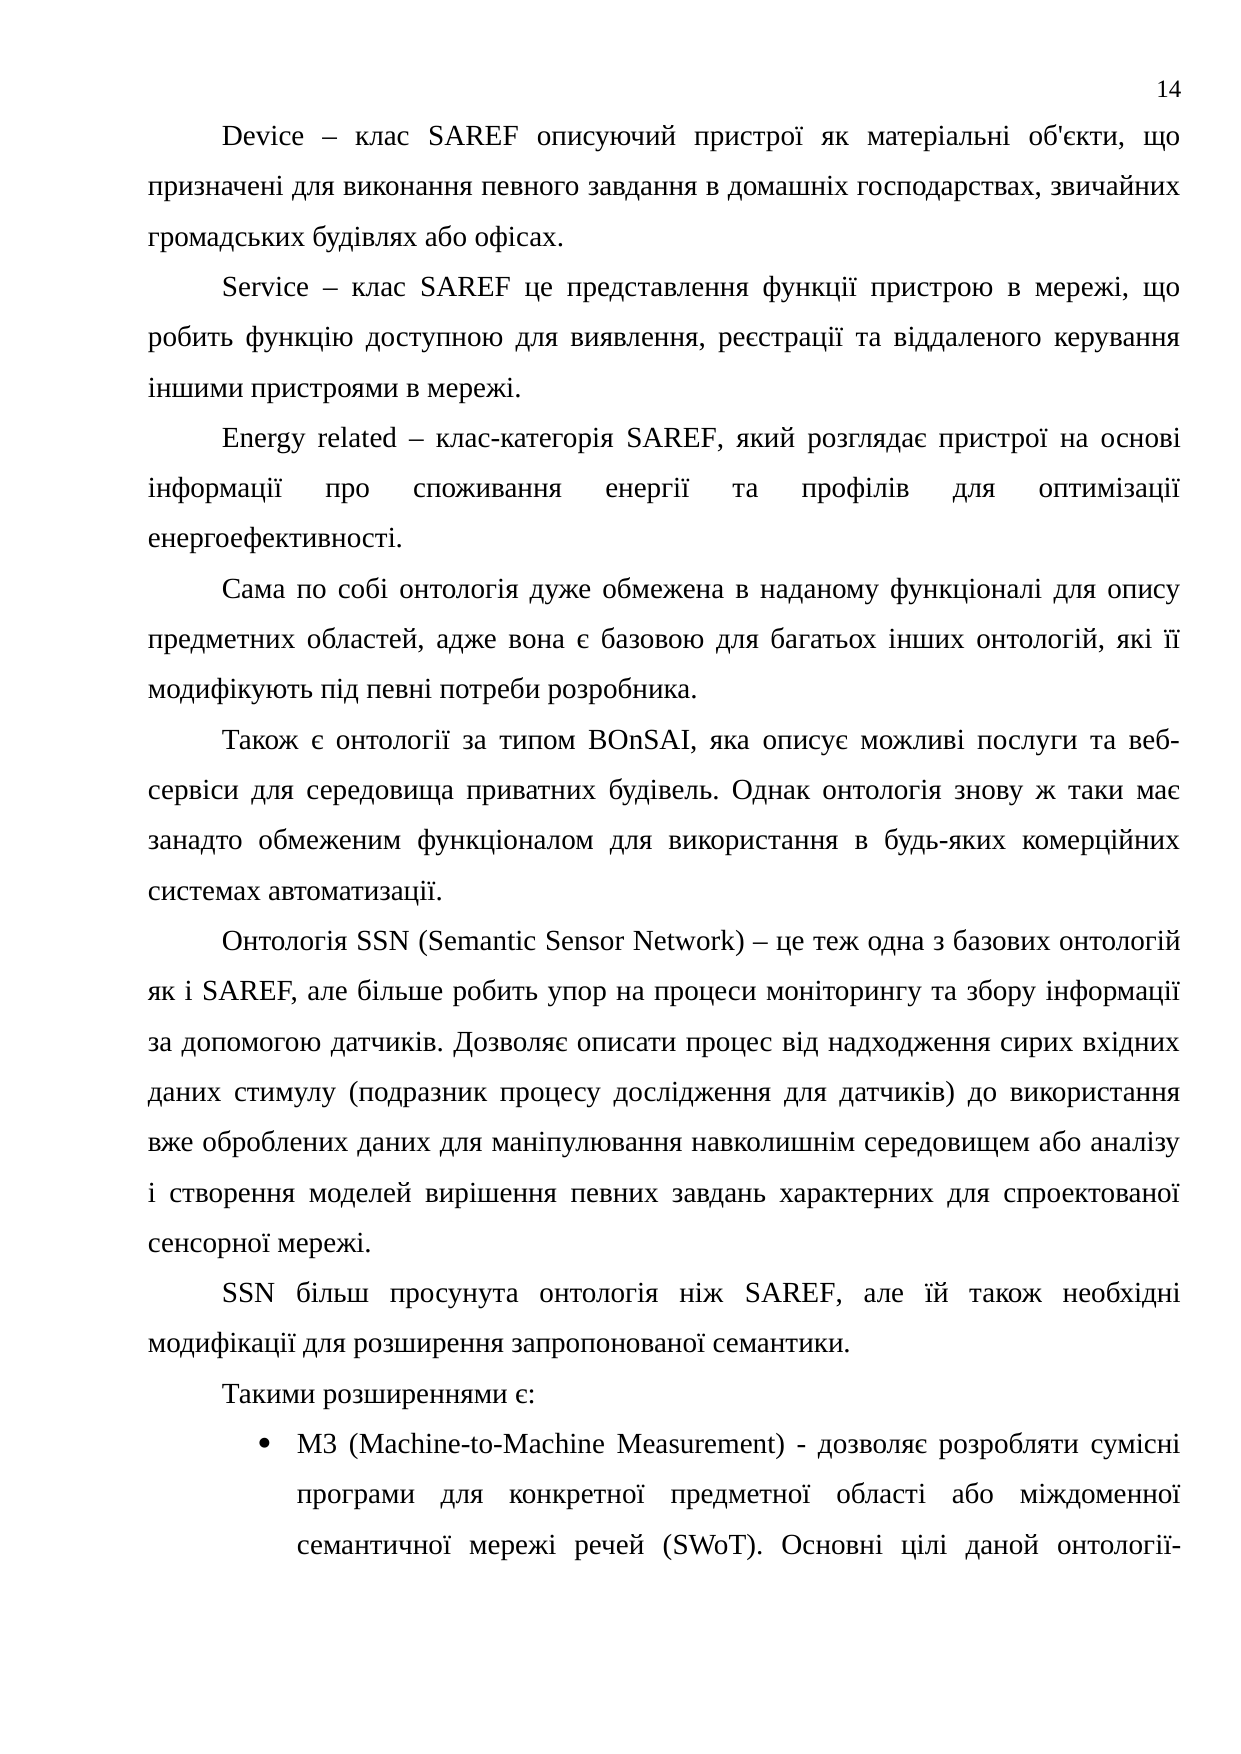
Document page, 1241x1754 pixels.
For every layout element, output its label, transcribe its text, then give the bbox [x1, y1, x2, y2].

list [259, 1426, 1181, 1561]
text SSN більш просунута онтологія ніж SAREF, але їй також необхідні модифікації для розширення запропонованої семантики. [148, 1275, 1181, 1359]
text Такими розширеннями є: [148, 1376, 1181, 1409]
text Service – клас SAREF це представлення функції пристрою в мережі, що робить функцію доступною для виявлення, реєстрації та віддаленого керування іншими пристроями в мережі. [148, 269, 1181, 403]
text Також є онтології за типом BOnSAI, яка описує можливі послуги та веб-сервіси для середовища приватних будівель. Однак онтологія знову ж таки має занадто обмеженим функціоналом для використання в будь-яких комерційних системах автоматизації. [148, 722, 1181, 906]
text Сама по собі онтологія дуже обмежена в наданому функціоналі для опису предметних областей, адже вона є базовою для багатьох інших онтологій, які її модифікують під певні потреби розробника. [148, 571, 1181, 705]
text Онтологія SSN (Semantic Sensor Network) – це теж одна з базових онтологій як і SAREF, але більше робить упор на процеси моніторингу та збору інформації за допомогою датчиків. Дозволяє описати процес від надходження сирих вхідних даних стимулу (подразник процесу дослідження для датчиків) до використання вже оброблених даних для маніпулювання навколишнім середовищем або аналізу і створення моделей вирішення певних завдань характерних для спроектованої сенсорної мережі. [148, 923, 1181, 1258]
text Energy related – клас-категорія SAREF, який розглядає пристрої на основі інформації про споживання енергії та профілів для оптимізації енергоефективності. [148, 420, 1181, 554]
text Device – клас SAREF описуючий пристрої як матеріальні об'єкти, що призначені для виконання певного завдання в домашніх господарствах, звичайних громадських будівлях або офісах. [148, 118, 1181, 252]
